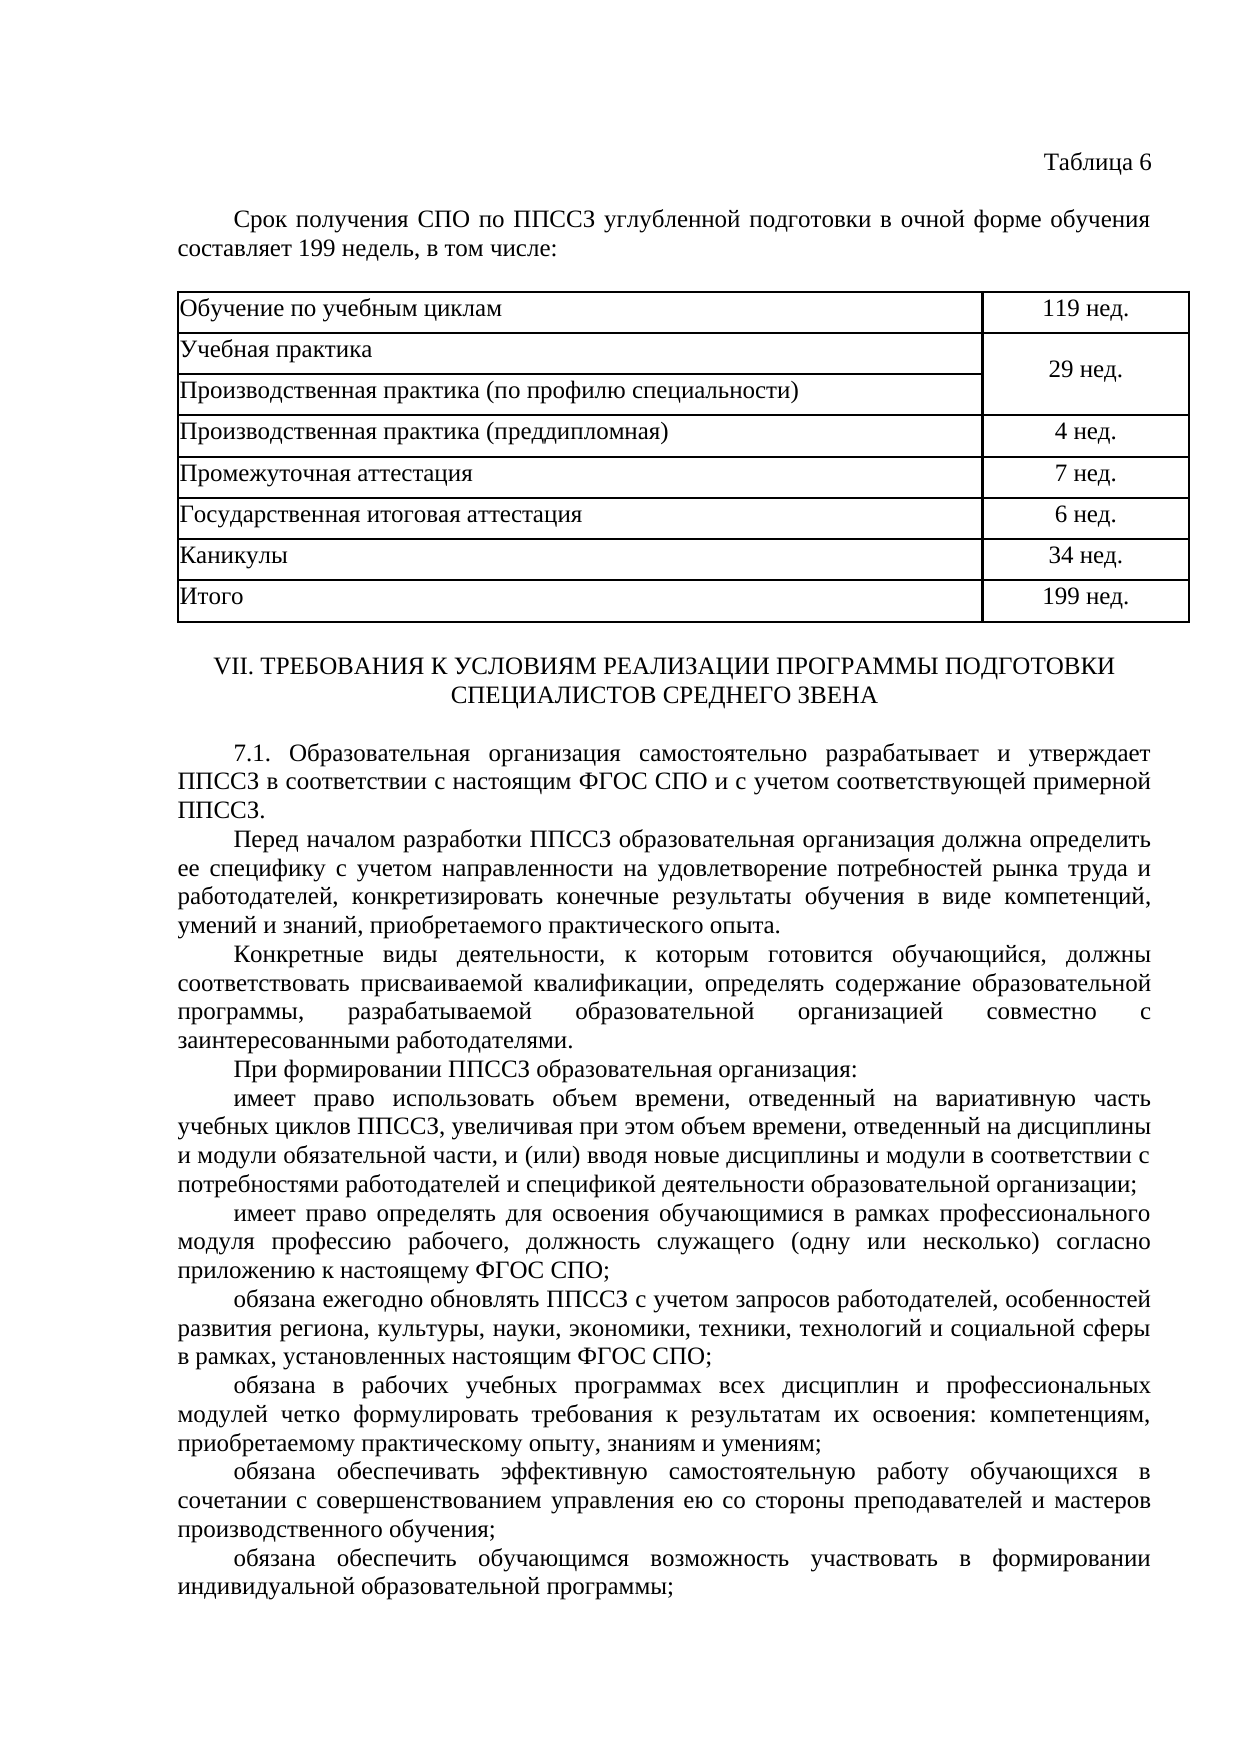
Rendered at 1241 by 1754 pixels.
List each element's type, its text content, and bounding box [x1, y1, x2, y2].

table_header Обучение по учебным циклам [179, 293, 981, 332]
table_cell Каникулы [179, 540, 981, 579]
text Конкретные виды деятельности, к которым готовится обучающийся, должны соответствовать присваиваемой квалификации, определять содержание образовательной программы, разрабатываемой образовательной организацией совместно с заинтересованными работодателями. [177, 939, 1152, 1054]
table_cell 7 нед. [984, 458, 1188, 497]
table_cell Производственная практика (по профилю специальности) [179, 375, 981, 414]
text СПЕЦИАЛИСТОВ СРЕДНЕГО ЗВЕНА [177, 680, 1152, 709]
text имеет право определять для освоения обучающимися в рамках профессионального модуля профессию рабочего, должность служащего (одну или несколько) согласно приложению к настоящему ФГОС СПО; [177, 1198, 1152, 1284]
table_cell 29 нед. [984, 334, 1188, 414]
text При формировании ППССЗ образовательная организация: [177, 1054, 1152, 1083]
table_cell Промежуточная аттестация [179, 458, 981, 497]
text имеет право использовать объем времени, отведенный на вариативную часть учебных циклов ППССЗ, увеличивая при этом объем времени, отведенный на дисциплины и модули обязательной части, и (или) вводя новые дисциплины и модули в соответствии с потребностями работодателей и спецификой деятельности образовательной организации; [177, 1083, 1152, 1198]
text VII. ТРЕБОВАНИЯ К УСЛОВИЯМ РЕАЛИЗАЦИИ ПРОГРАММЫ ПОДГОТОВКИ [177, 651, 1152, 680]
table_cell 6 нед. [984, 499, 1188, 538]
table_cell Государственная итоговая аттестация [179, 499, 981, 538]
text Срок получения СПО по ППССЗ углубленной подготовки в очной форме обучения составляет 199 недель, в том числе: [177, 204, 1152, 262]
text Таблица 6 [177, 147, 1152, 176]
text обязана в рабочих учебных программах всех дисциплин и профессиональных модулей четко формулировать требования к результатам их освоения: компетенциям, приобретаемому практическому опыту, знаниям и умениям; [177, 1370, 1152, 1456]
table_cell 34 нед. [984, 540, 1188, 579]
text обязана обеспечивать эффективную самостоятельную работу обучающихся в сочетании с совершенствованием управления ею со стороны преподавателей и мастеров производственного обучения; [177, 1456, 1152, 1543]
text 7.1. Образовательная организация самостоятельно разрабатывает и утверждает ППССЗ в соответствии с настоящим ФГОС СПО и с учетом соответствующей примерной ППССЗ. [177, 738, 1152, 824]
table_cell Производственная практика (преддипломная) [179, 416, 981, 456]
table_cell 199 нед. [984, 581, 1188, 621]
table_cell 4 нед. [984, 416, 1188, 456]
text обязана обеспечить обучающимся возможность участвовать в формировании индивидуальной образовательной программы; [177, 1543, 1152, 1600]
table_cell Учебная практика [179, 334, 981, 373]
text обязана ежегодно обновлять ППССЗ с учетом запросов работодателей, особенностей развития региона, культуры, науки, экономики, техники, технологий и социальной сферы в рамках, установленных настоящим ФГОС СПО; [177, 1284, 1152, 1370]
table_cell Итого [179, 581, 981, 621]
table_header 119 нед. [984, 293, 1188, 332]
text Перед началом разработки ППССЗ образовательная организация должна определить ее специфику с учетом направленности на удовлетворение потребностей рынка труда и работодателей, конкретизировать конечные результаты обучения в виде компетенций, умений и знаний, приобретаемого практического опыта. [177, 824, 1152, 939]
